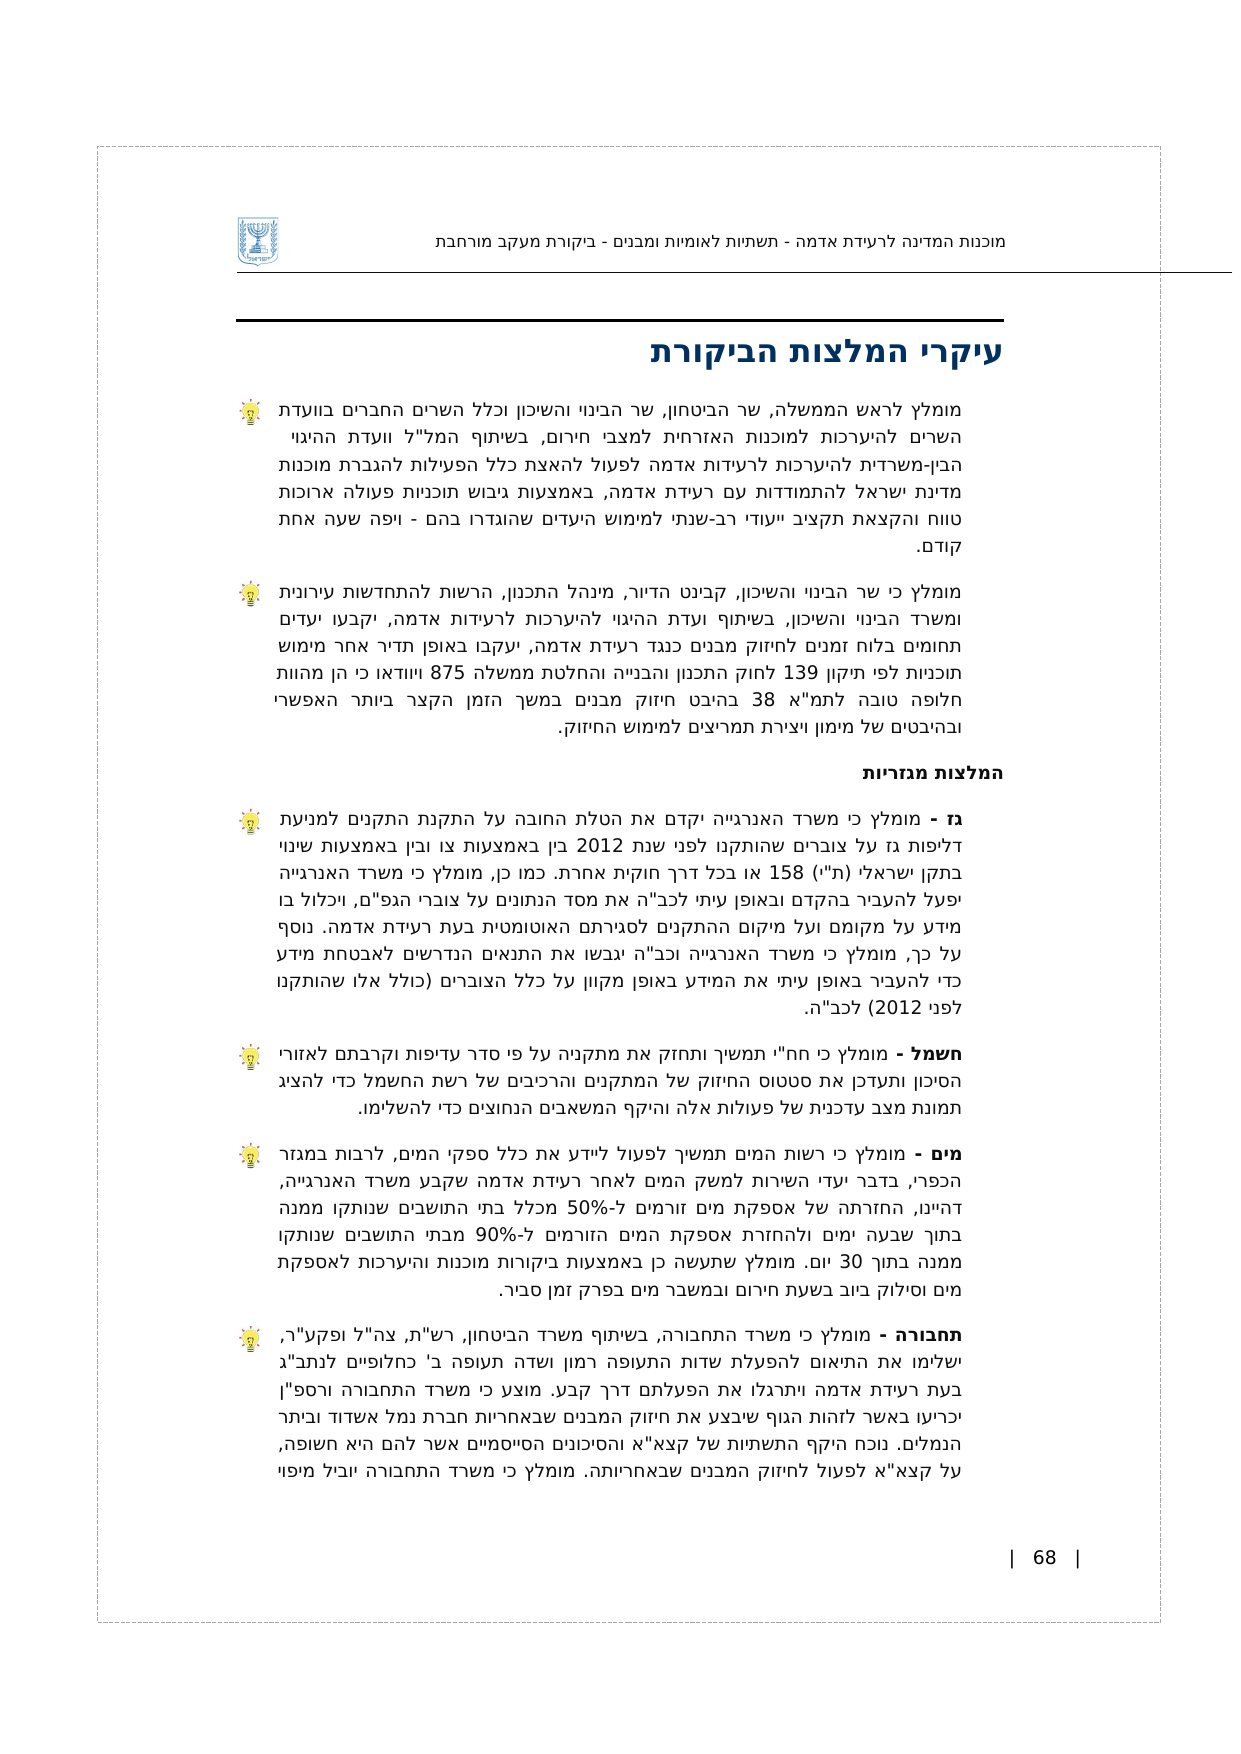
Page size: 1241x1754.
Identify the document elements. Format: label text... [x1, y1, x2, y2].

picture [238, 1326, 259, 1351]
text המלצות מגזריות [236, 758, 1004, 785]
text גז - מומלץ כי משרד האנרגייה יקדם את הטלת החובה על התקנת התקנים למניעת דליפות גז על צוברים שהותקנו לפני שנת 2012 בין באמצעות צו ובין באמצעות שינוי בתקן ישראלי (ת"י) 158 או בכל דרך חוקית אחרת. כמו כן, מומלץ כי משרד האנרגייה יפעל להעביר בהקדם ובאופן עיתי לכב"ה את מסד הנתונים על צוברי הגפ"ם, ויכלול בו מידע על מקומם ועל מיקום ההתקנים לסגירתם האוטומטית בעת רעידת אדמה. נוסף על כך, מומלץ כי משרד האנרגייה וכב"ה יגבשו את התנאים הנדרשים לאבטחת מידע כדי להעביר באופן עיתי את המידע באופן מקוון על כלל הצוברים (כולל אלו שהותקנו לפני 2012) לכב"ה. [236, 803, 963, 1020]
picture [238, 1142, 259, 1167]
picture [238, 1043, 259, 1069]
text עיקרי המלצות הביקורת [236, 322, 1004, 370]
text מומלץ לראש הממשלה, שר הביטחון, שר הבינוי והשיכון וכלל השרים החברים בוועדת השרים להיערכות למוכנות האזרחית למצבי חירום, בשיתוף המל"ל וועדת ההיגוי הבין-משרדית להיערכות לרעידות אדמה לפעול להאצת כלל הפעילות להגברת מוכנות מדינת ישראל להתמודדות עם רעידת אדמה, באמצעות גיבוש תוכניות פעולה ארוכות טווח והקצאת תקציב ייעודי רב-שנתי למימוש היעדים שהוגדרו בהם - ויפה שעה אחת קודם. [236, 395, 963, 558]
picture [238, 398, 260, 424]
text מים - מומלץ כי רשות המים תמשיך לפעול ליידע את כלל ספקי המים, לרבות במגזר הכפרי, בדבר יעדי השירות למשק המים לאחר רעידת אדמה שקבע משרד האנרגייה, דהיינו, החזרתה של אספקת מים זורמים ל-50% מכלל בתי התושבים שנותקו ממנה בתוך שבעה ימים ולהחזרת אספקת המים הזורמים ל-90% מבתי התושבים שנותקו ממנה בתוך 30 יום. מומלץ שתעשה כן באמצעות ביקורות מוכנות והיערכות לאספקת מים וסילוק ביוב בשעת חירום ובמשבר מים בפרק זמן סביר. [236, 1139, 963, 1301]
picture [238, 808, 259, 834]
text מומלץ כי שר הבינוי והשיכון, קבינט הדיור, מינהל התכנון, הרשות להתחדשות עירונית ומשרד הבינוי והשיכון, בשיתוף ועדת ההיגוי להיערכות לרעידות אדמה, יקבעו יעדים תחומים בלוח זמנים לחיזוק מבנים כנגד רעידת אדמה, יעקבו באופן תדיר אחר מימוש תוכניות לפי תיקון 139 לחוק התכנון והבנייה והחלטת ממשלה 875 ויוודאו כי הן מהוות חלופה טובה לתמ"א 38 בהיבט חיזוק מבנים במשך הזמן הקצר ביותר האפשרי ובהיבטים של מימון ויצירת תמריצים למימוש החיזוק. [236, 576, 963, 739]
text חשמל - מומלץ כי חח"י תמשיך ותחזק את מתקניה על פי סדר עדיפות וקרבתם לאזורי הסיכון ותעדכן את סטטוס החיזוק של המתקנים והרכיבים של רשת החשמל כדי להציג תמונת מצב עדכנית של פעולות אלה והיקף המשאבים הנחוצים כדי להשלימו. [236, 1039, 963, 1120]
picture [238, 580, 259, 606]
